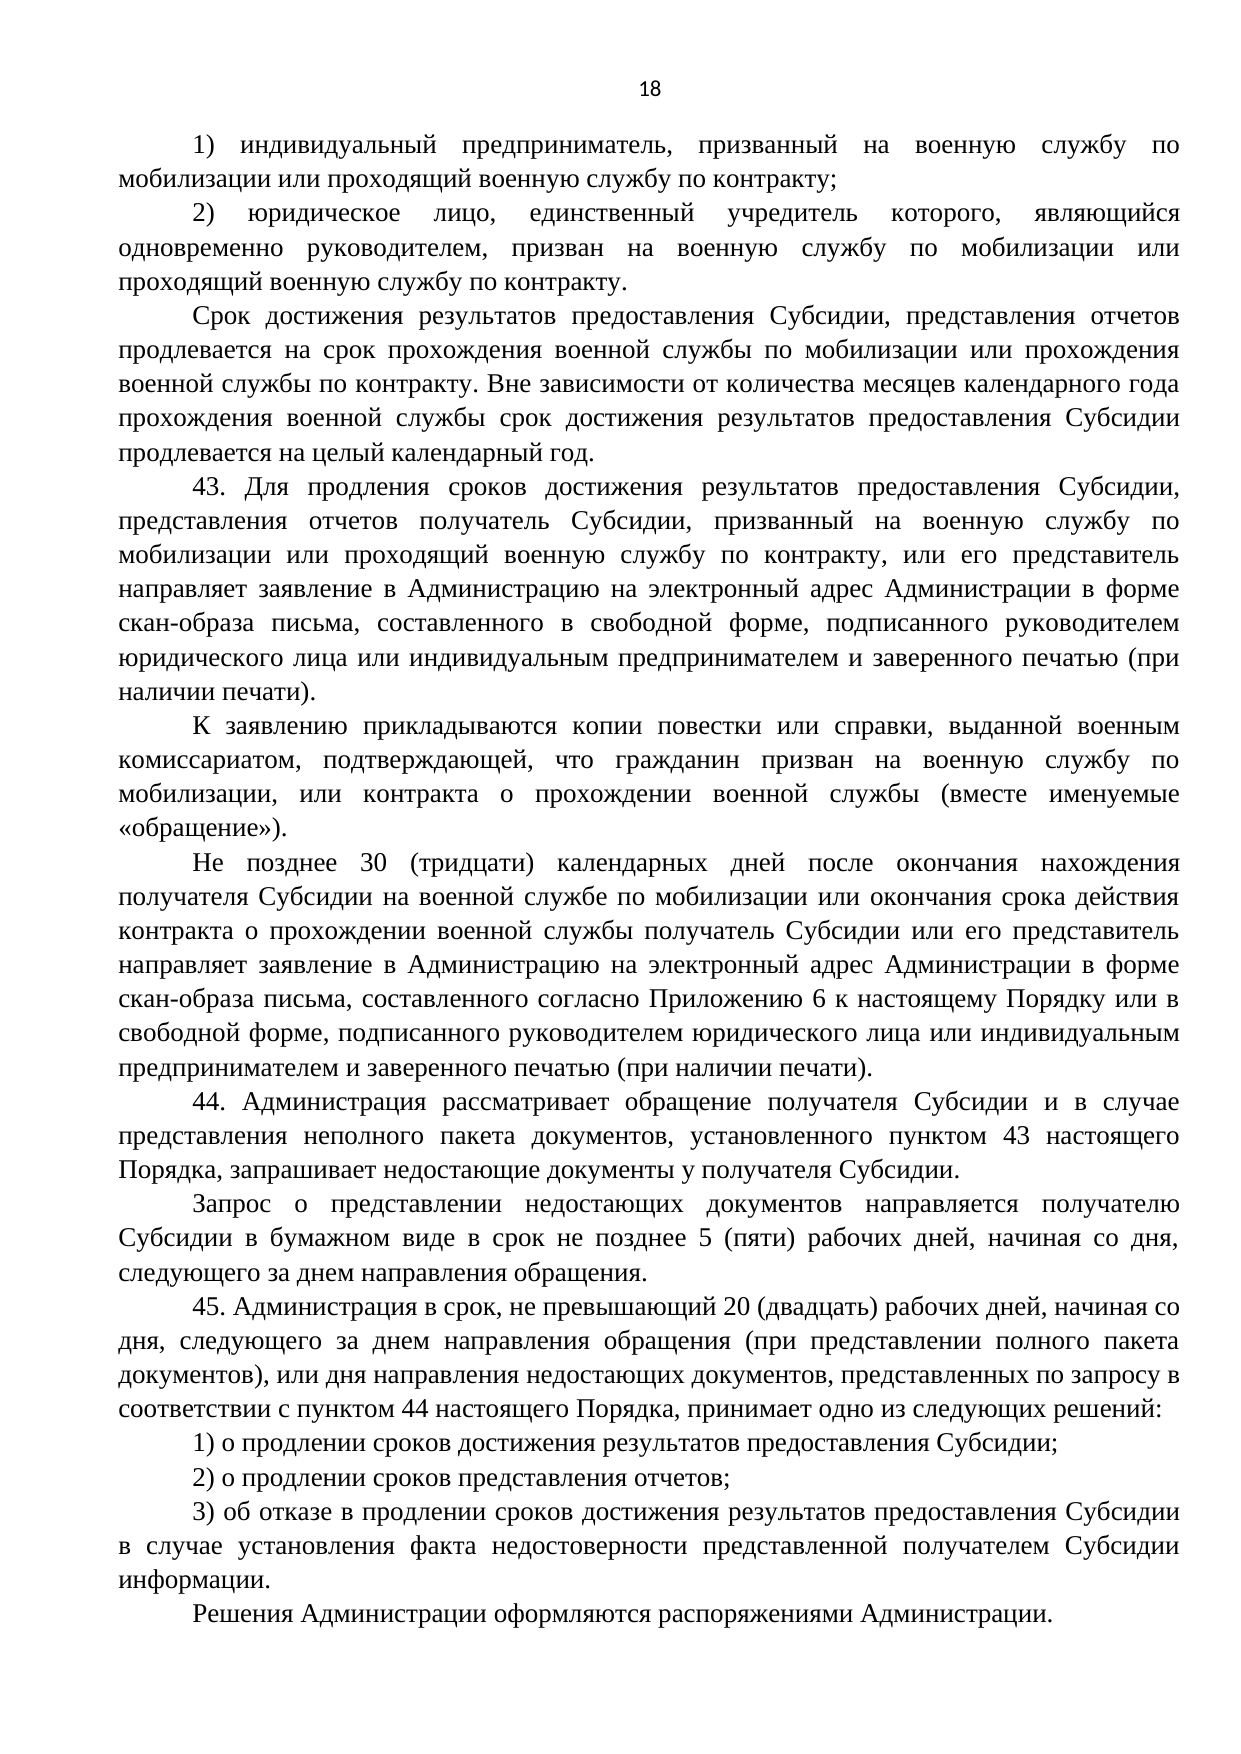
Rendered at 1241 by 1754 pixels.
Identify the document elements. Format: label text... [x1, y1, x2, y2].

text 45. Администрация в срок, не превышающий 20 (двадцать) рабочих дней, начиная со дня, следующего за днем направления обращения (при представлении полного пакета документов), или дня направления недостающих документов, представленных по запросу в соответствии с пунктом 44 настоящего Порядка, принимает одно из следующих решений: [118, 1290, 1181, 1423]
text 1) о продлении сроков достижения результатов предоставления Субсидии; [118, 1427, 1181, 1458]
text 2) о продлении сроков представления отчетов; [118, 1461, 1181, 1492]
text Запрос о представлении недостающих документов направляется получателю Субсидии в бумажном виде в срок не позднее 5 (пяти) рабочих дней, начиная со дня, следующего за днем направления обращения. [118, 1187, 1181, 1287]
text Не позднее 30 (тридцати) календарных дней после окончания нахождения получателя Субсидии на военной службе по мобилизации или окончания срока действия контракта о прохождении военной службы получатель Субсидии или его представитель направляет заявление в Администрацию на электронный адрес Администрации в форме скан-образа письма, составленного согласно Приложению 6 к настоящему Порядку или в свободной форме, подписанного руководителем юридического лица или индивидуальным предпринимателем и заверенного печатью (при наличии печати). [118, 846, 1181, 1082]
text К заявлению прикладываются копии повестки или справки, выданной военным комиссариатом, подтверждающей, что гражданин призван на военную службу по мобилизации, или контракта о прохождении военной службы (вместе именуемые «обращение»). [118, 709, 1181, 843]
text 3) об отказе в продлении сроков достижения результатов предоставления Субсидии в случае установления факта недостоверности представленной получателем Субсидии информации. [118, 1495, 1181, 1594]
text 43. Для продления сроков достижения результатов предоставления Субсидии, представления отчетов получатель Субсидии, призванный на военную службу по мобилизации или проходящий военную службу по контракту, или его представитель направляет заявление в Администрацию на электронный адрес Администрации в форме скан-образа письма, составленного в свободной форме, подписанного руководителем юридического лица или индивидуальным предпринимателем и заверенного печатью (при наличии печати). [118, 470, 1181, 706]
text 2) юридическое лицо, единственный учредитель которого, являющийся одновременно руководителем, призван на военную службу по мобилизации или проходящий военную службу по контракту. [118, 197, 1181, 296]
text Срок достижения результатов предоставления Субсидии, представления отчетов продлевается на срок прохождения военной службы по мобилизации или прохождения военной службы по контракту. Вне зависимости от количества месяцев календарного года прохождения военной службы срок достижения результатов предоставления Субсидии продлевается на целый календарный год. [118, 299, 1181, 467]
text 1) индивидуальный предприниматель, призванный на военную службу по мобилизации или проходящий военную службу по контракту; [118, 128, 1181, 193]
text Решения Администрации оформляются распоряжениями Администрации. [118, 1597, 1181, 1628]
text 44. Администрация рассматривает обращение получателя Субсидии и в случае представления неполного пакета документов, установленного пунктом 43 настоящего Порядка, запрашивает недостающие документы у получателя Субсидии. [118, 1085, 1181, 1184]
